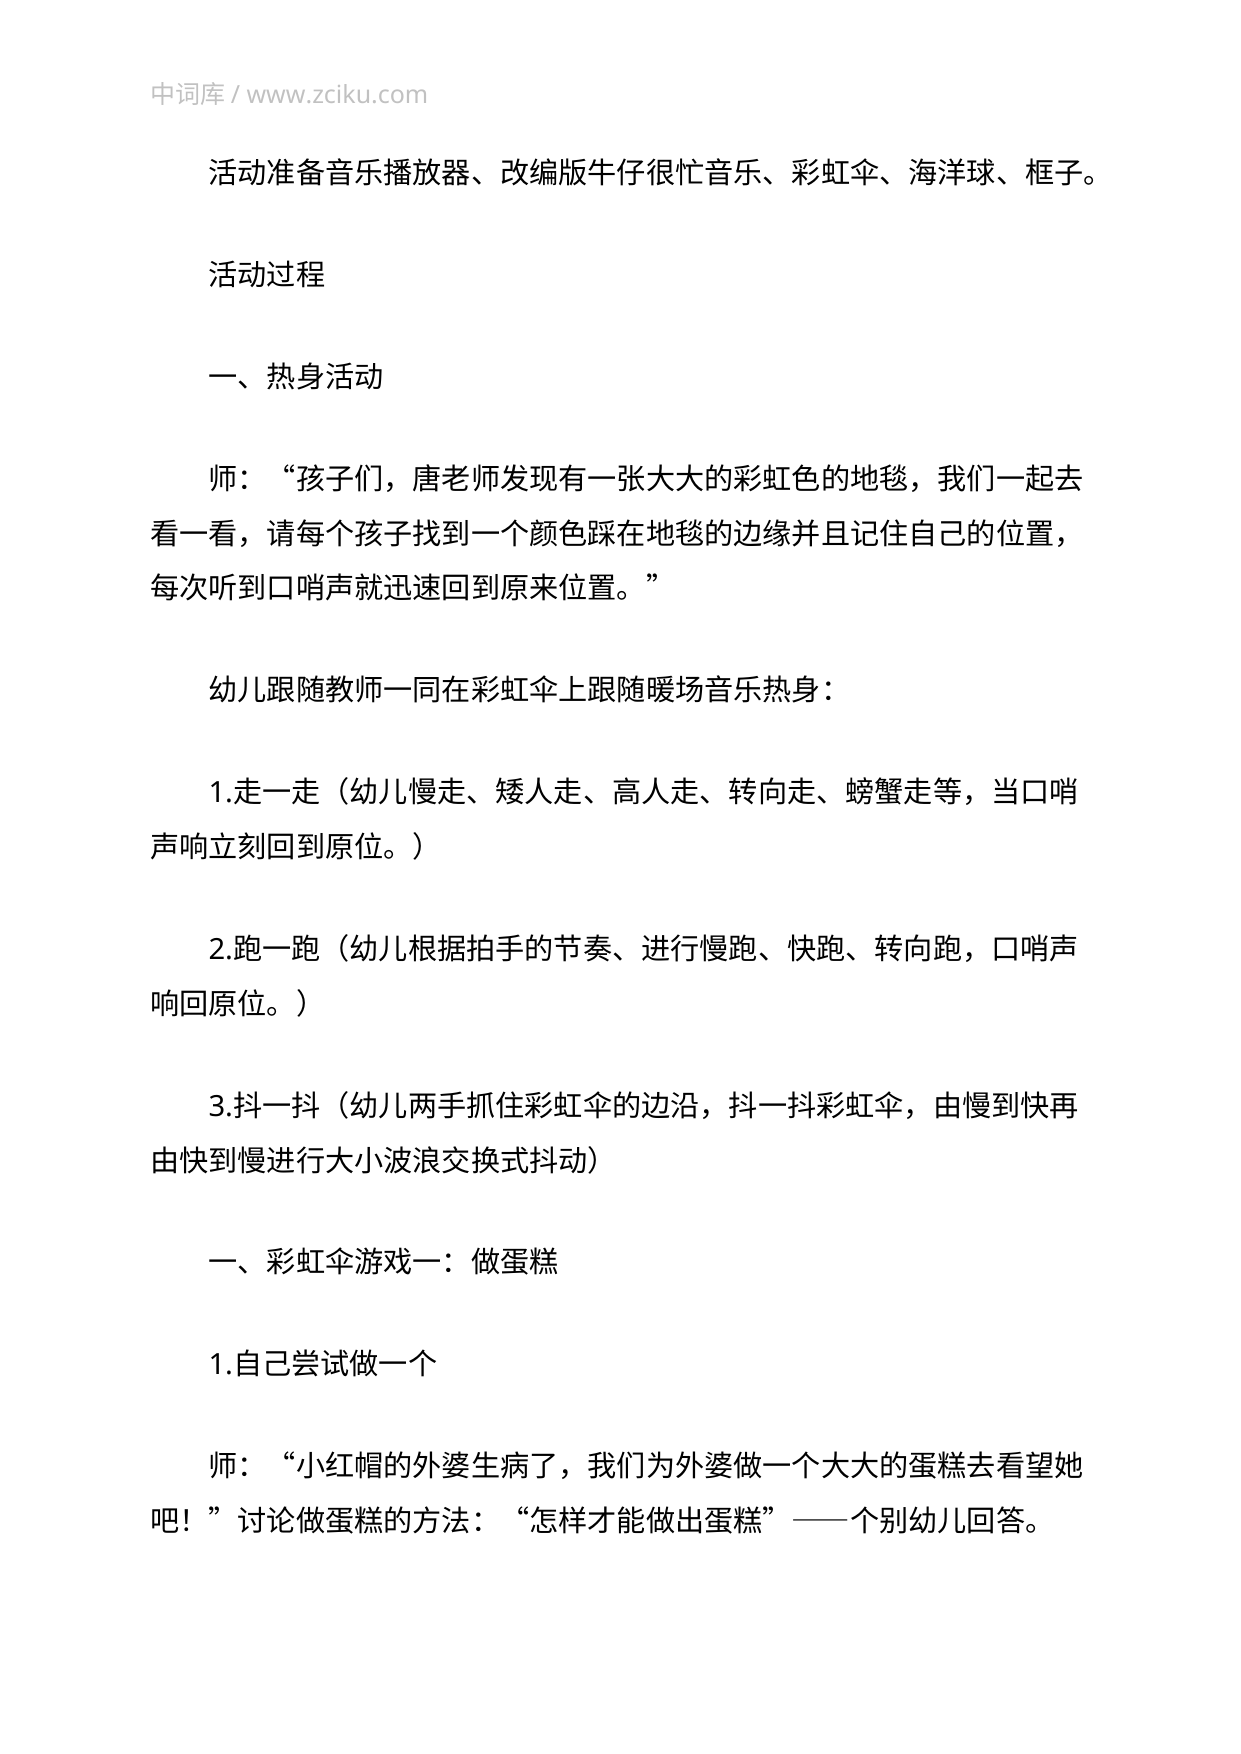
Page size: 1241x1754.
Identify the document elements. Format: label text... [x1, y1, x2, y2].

text 师：“孩子们，唐老师发现有一张大大的彩虹色的地毯，我们一起去看一看，请每个孩子找到一个颜色踩在地毯的边缘并且记住自己的位置，每次听到口哨声就迅速回到原来位置。” [150, 455, 1090, 607]
text 活动过程 [150, 252, 1090, 294]
text 师：“小红帽的外婆生病了，我们为外婆做一个大大的蛋糕去看望她吧！”讨论做蛋糕的方法：“怎样才能做出蛋糕”——个别幼儿回答。 [150, 1443, 1090, 1540]
text 3.抖一抖（幼儿两手抓住彩虹伞的边沿，抖一抖彩虹伞，由慢到快再由快到慢进行大小波浪交换式抖动） [150, 1082, 1090, 1179]
text 1.自己尝试做一个 [150, 1341, 1090, 1383]
text 一、热身活动 [150, 353, 1090, 396]
text 一、彩虹伞游戏一：做蛋糕 [150, 1239, 1090, 1281]
text 活动准备音乐播放器、改编版牛仔很忙音乐、彩虹伞、海洋球、框子。 [150, 150, 1090, 192]
text 幼儿跟随教师一同在彩虹伞上跟随暖场音乐热身： [150, 667, 1090, 709]
text 1.走一走（幼儿慢走、矮人走、高人走、转向走、螃蟹走等，当口哨声响立刻回到原位。） [150, 769, 1090, 866]
text 2.跑一跑（幼儿根据拍手的节奏、进行慢跑、快跑、转向跑，口哨声响回原位。） [150, 925, 1090, 1023]
